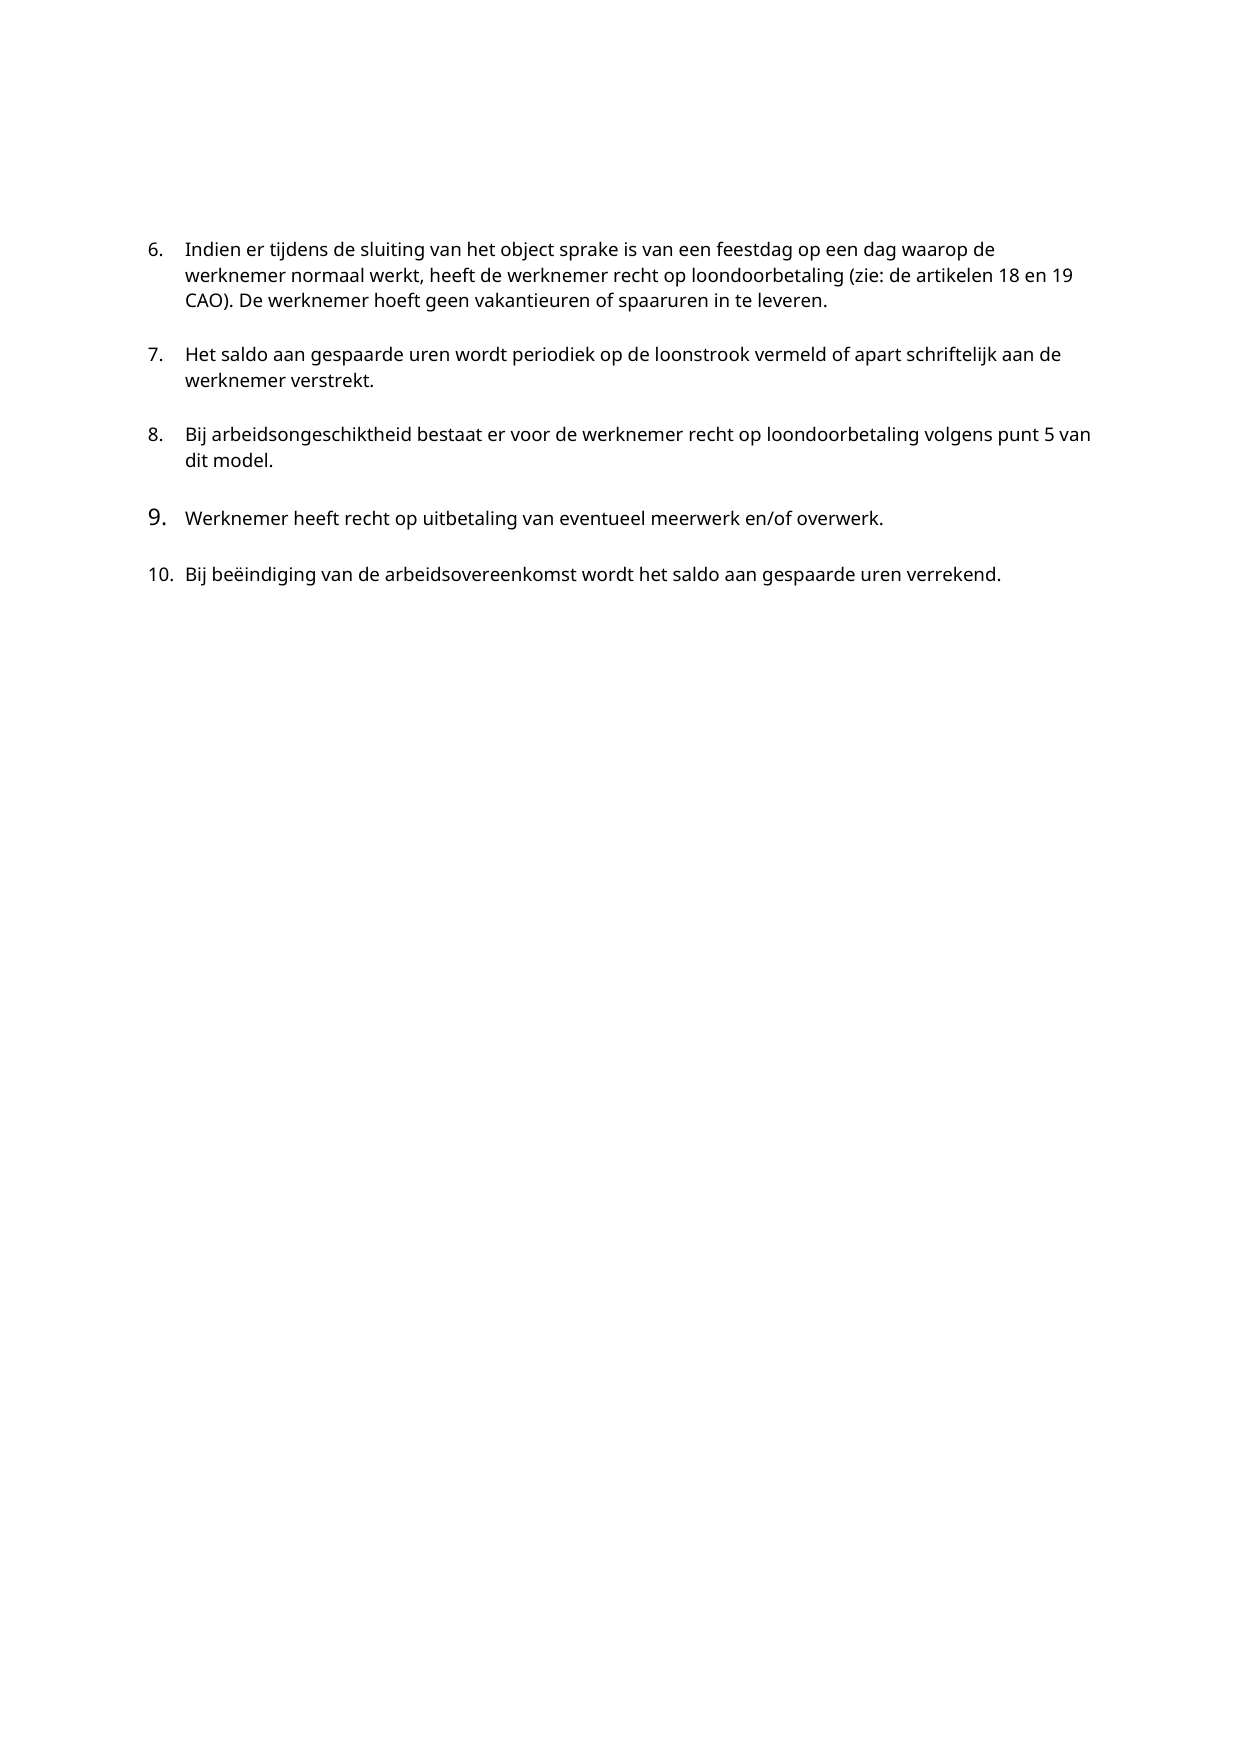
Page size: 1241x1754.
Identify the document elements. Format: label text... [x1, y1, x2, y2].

list Bij beëindiging van de arbeidsovereenkomst wordt het saldo aan gespaarde uren verrekend. [148, 561, 1093, 587]
list Indien er tijdens de sluiting van het object sprake is van een feestdag op een dag waarop de werknemer normaal werkt, heeft de werknemer recht op loondoorbetaling (zie: de artikelen 18 en 19 CAO). De werknemer hoeft geen vakantieuren of spaaruren in te leveren. [148, 236, 1093, 342]
list Het saldo aan gespaarde uren wordt periodiek op de loonstrook vermeld of apart schriftelijk aan de werknemer verstrekt. [148, 342, 1093, 421]
list Werknemer heeft recht op uitbetaling van eventueel meerwerk en/of overwerk. [148, 501, 1093, 561]
list Bij arbeidsongeschiktheid bestaat er voor de werknemer recht op loondoorbetaling volgens punt 5 van dit model. [148, 421, 1093, 501]
